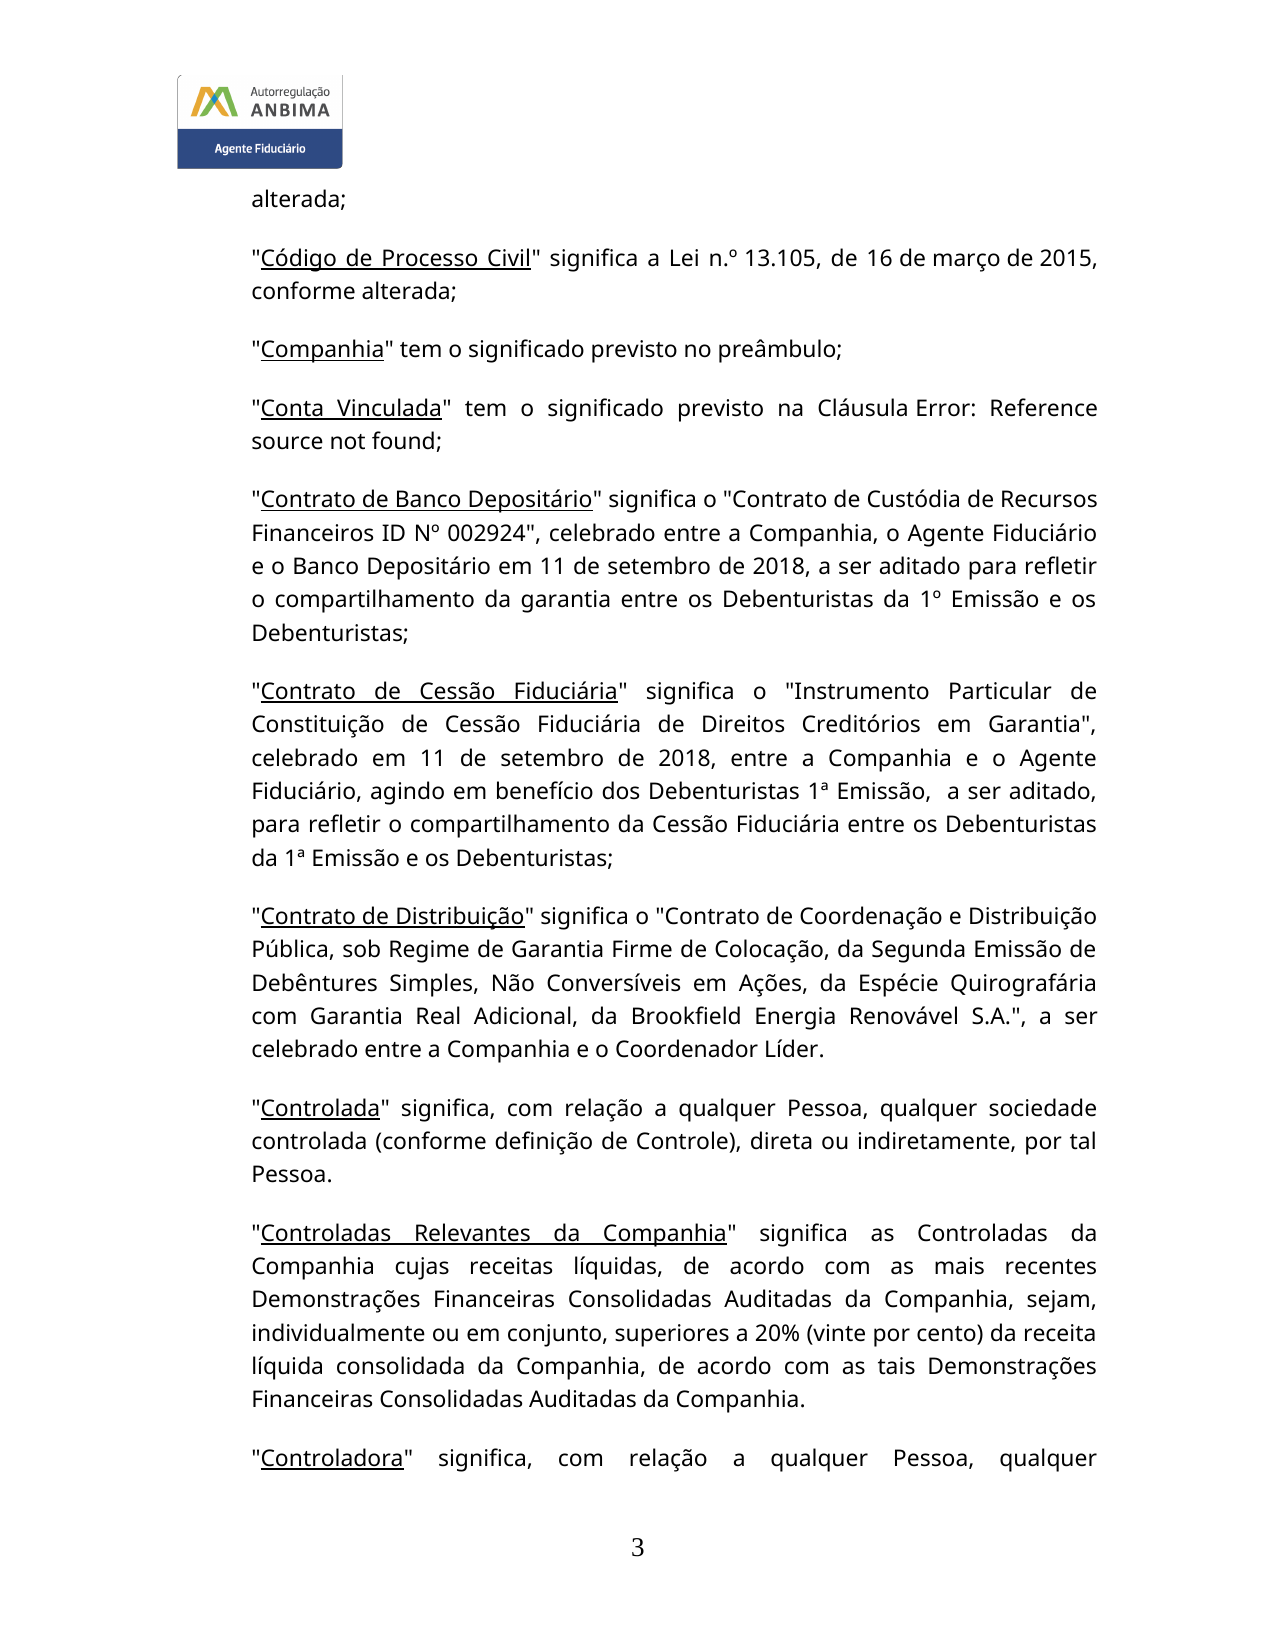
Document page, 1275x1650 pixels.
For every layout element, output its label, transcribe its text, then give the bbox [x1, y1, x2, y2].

text "Controlada" significa, com relação a qualquer Pessoa, qualquer sociedade controlada (conforme definição de Controle), direta ou indiretamente, por tal Pessoa. [251, 1089, 1098, 1189]
text "Código de Processo Civil" significa a Lei n.º 13.105, de 16 de março de 2015, conforme alterada; [251, 239, 1098, 306]
text "Controladora" significa, com relação a qualquer Pessoa, qualquer controladora (conforme definição de Controle), direta ou indireta, de tal Pessoa. [251, 1439, 1098, 1473]
text "Companhia" tem o significado previsto no preâmbulo; [251, 331, 1098, 364]
text "Contrato de Cessão Fiduciária" significa o "Instrumento Particular de Constituição de Cessão Fiduciária de Direitos Creditórios em Garantia", celebrado em 11 de setembro de 2018, entre a Companhia e o Agente Fiduciário, agindo em benefício dos Debenturistas 1ª Emissão, a ser aditado, para refletir o compartilhamento da Cessão Fiduciária entre os Debenturistas da 1ª Emissão e os Debenturistas; [251, 673, 1098, 873]
text "Controladas Relevantes da Companhia" significa as Controladas da Companhia cujas receitas líquidas, de acordo com as mais recentes Demonstrações Financeiras Consolidadas Auditadas da Companhia, sejam, individualmente ou em conjunto, superiores a 20% (vinte por cento) da receita líquida consolidada da Companhia, de acordo com as tais Demonstrações Financeiras Consolidadas Auditadas da Companhia. [251, 1214, 1098, 1414]
text "Contrato de Banco Depositário" significa o "Contrato de Custódia de Recursos Financeiros ID Nº 002924", celebrado entre a Companhia, o Agente Fiduciário e o Banco Depositário em 11 de setembro de 2018, a ser aditado para refletir o compartilhamento da garantia entre os Debenturistas da 1º Emissão e os Debenturistas; [251, 481, 1098, 648]
picture [177, 75, 343, 169]
text "Contrato de Distribuição" significa o "Contrato de Coordenação e Distribuição Pública, sob Regime de Garantia Firme de Colocação, da Segunda Emissão de Debêntures Simples, Não Conversíveis em Ações, da Espécie Quirografária com Garantia Real Adicional, da Brookfield Energia Renovável S.A.", a ser celebrado entre a Companhia e o Coordenador Líder. [251, 898, 1098, 1064]
text "Código Civil" significa a Lei nº 10.406, de 10 de janeiro de 2002, conforme alterada; [251, 181, 1098, 214]
